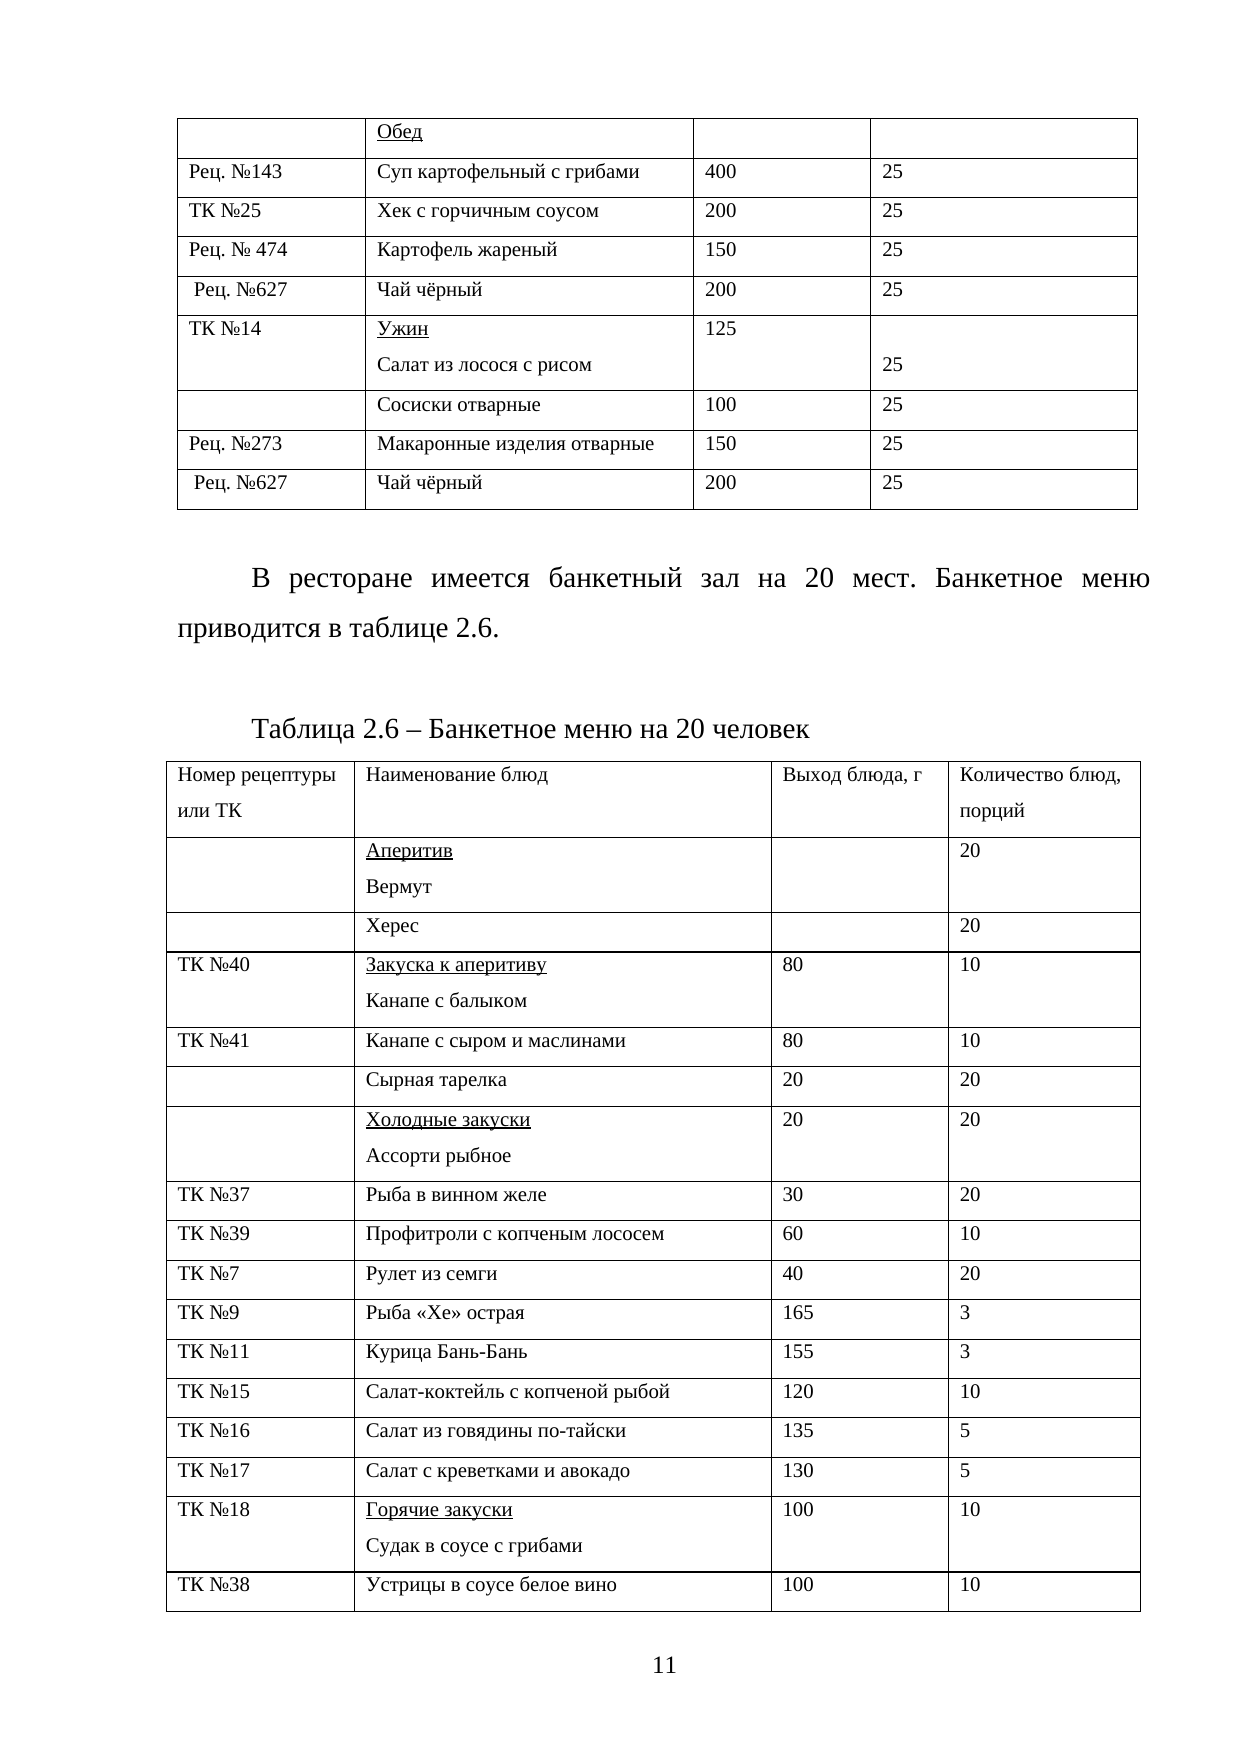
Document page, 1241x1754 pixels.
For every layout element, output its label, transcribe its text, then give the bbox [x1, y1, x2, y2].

table_header Выход блюда, г [772, 762, 948, 837]
table_cell ТК №25 [178, 198, 365, 236]
table_cell Чай чёрный [366, 277, 693, 315]
table_cell 25 [871, 277, 1137, 315]
table_cell Сосиски отварные [366, 391, 693, 430]
table_cell ТК №14 [178, 316, 365, 390]
table_cell 10 [949, 1221, 1140, 1260]
text Таблица 2.6 – Банкетное меню на 20 человек [177, 711, 1152, 744]
table_cell 125 [694, 316, 870, 390]
table_cell 25 [871, 470, 1137, 508]
table_cell 20 [949, 1261, 1140, 1299]
table_cell Канапе с сыром и маслинами [355, 1028, 771, 1066]
table_cell 200 [694, 277, 870, 315]
table_cell 20 [949, 838, 1140, 912]
table_cell [871, 119, 1137, 157]
table_cell [178, 119, 365, 157]
table_cell 20 [949, 1107, 1140, 1181]
table_cell 60 [772, 1221, 948, 1260]
table_cell Хек с горчичным соусом [366, 198, 693, 236]
table_cell 30 [772, 1182, 948, 1220]
table_cell 20 [949, 913, 1140, 951]
table_cell 10 [949, 1497, 1140, 1571]
table_cell Картофель жареный [366, 237, 693, 276]
table_cell Холодные закуски Ассорти рыбное [355, 1107, 771, 1181]
table_cell ТК №16 [167, 1418, 354, 1457]
table_cell Макаронные изделия отварные [366, 431, 693, 469]
table_cell Рец. № 474 [178, 237, 365, 276]
table_cell 25 [871, 159, 1137, 197]
table_cell 135 [772, 1418, 948, 1457]
table_cell ТК №9 [167, 1300, 354, 1338]
table_cell 150 [694, 431, 870, 469]
table_cell [772, 913, 948, 951]
table_cell 25 [871, 431, 1137, 469]
table_cell [167, 838, 354, 912]
table_cell Рыба «Хе» острая [355, 1300, 771, 1338]
table_cell 10 [949, 1573, 1140, 1611]
table_cell 40 [772, 1261, 948, 1299]
table_cell Салат с креветками и авокадо [355, 1458, 771, 1496]
table_cell Устрицы в соусе белое вино [355, 1573, 771, 1611]
table_cell Аперитив Вермут [355, 838, 771, 912]
table_cell Рец. №273 [178, 431, 365, 469]
table_cell Салат-коктейль с копченой рыбой [355, 1379, 771, 1417]
table_cell Суп картофельный с грибами [366, 159, 693, 197]
table_cell Закуска к аперитиву Канапе с балыком [355, 953, 771, 1027]
table_cell Курица Бань-Бань [355, 1340, 771, 1378]
table_cell ТК №17 [167, 1458, 354, 1496]
table_cell Рец. №143 [178, 159, 365, 197]
table_cell Горячие закуски Судак в соусе с грибами [355, 1497, 771, 1571]
table_cell [694, 119, 870, 157]
table_cell Рец. №627 [178, 470, 365, 508]
table_cell Обед [366, 119, 693, 157]
table_cell 20 [949, 1067, 1140, 1106]
table_cell [167, 1067, 354, 1106]
table_cell ТК №7 [167, 1261, 354, 1299]
table_cell 150 [694, 237, 870, 276]
table_cell ТК №11 [167, 1340, 354, 1378]
table_cell Рулет из семги [355, 1261, 771, 1299]
table_cell 80 [772, 1028, 948, 1066]
table_cell ТК №41 [167, 1028, 354, 1066]
table_cell ТК №39 [167, 1221, 354, 1260]
table_cell 100 [694, 391, 870, 430]
table_cell 165 [772, 1300, 948, 1338]
table_cell 120 [772, 1379, 948, 1417]
table_cell ТК №18 [167, 1497, 354, 1571]
table_cell Салат из говядины по-тайски [355, 1418, 771, 1457]
table_cell [178, 391, 365, 430]
table_cell ТК №38 [167, 1573, 354, 1611]
table_cell 155 [772, 1340, 948, 1378]
table_cell 10 [949, 1379, 1140, 1417]
table_cell [167, 1107, 354, 1181]
table_header Номер рецептуры или ТК [167, 762, 354, 837]
table_cell ТК №15 [167, 1379, 354, 1417]
table_cell 200 [694, 470, 870, 508]
table_cell 25 [871, 237, 1137, 276]
table_cell [772, 838, 948, 912]
table_cell Рыба в винном желе [355, 1182, 771, 1220]
table_cell Профитроли с копченым лососем [355, 1221, 771, 1260]
table_cell 25 [871, 198, 1137, 236]
table_cell Херес [355, 913, 771, 951]
table_cell 200 [694, 198, 870, 236]
table_cell 20 [772, 1067, 948, 1106]
table_cell 5 [949, 1458, 1140, 1496]
table_cell 10 [949, 953, 1140, 1027]
table_cell ТК №40 [167, 953, 354, 1027]
table_cell 80 [772, 953, 948, 1027]
text В ресторане имеется банкетный зал на 20 мест. Банкетное меню приводится в таблице 2.6. [177, 560, 1152, 644]
table_cell ТК №37 [167, 1182, 354, 1220]
table_cell 20 [772, 1107, 948, 1181]
table_cell 400 [694, 159, 870, 197]
table_cell Сырная тарелка [355, 1067, 771, 1106]
table_cell 20 [949, 1182, 1140, 1220]
table_cell 130 [772, 1458, 948, 1496]
table_cell 100 [772, 1497, 948, 1571]
table_cell 5 [949, 1418, 1140, 1457]
table_cell 25 [871, 391, 1137, 430]
table_cell Рец. №627 [178, 277, 365, 315]
table_cell Чай чёрный [366, 470, 693, 508]
table_cell 25 [871, 316, 1137, 390]
table_cell 10 [949, 1028, 1140, 1066]
table_cell 3 [949, 1300, 1140, 1338]
table_header Наименование блюд [355, 762, 771, 837]
table_cell Ужин Салат из лосося с рисом [366, 316, 693, 390]
table_header Количество блюд, порций [949, 762, 1140, 837]
table_cell [167, 913, 354, 951]
table_cell 3 [949, 1340, 1140, 1378]
table_cell 100 [772, 1573, 948, 1611]
